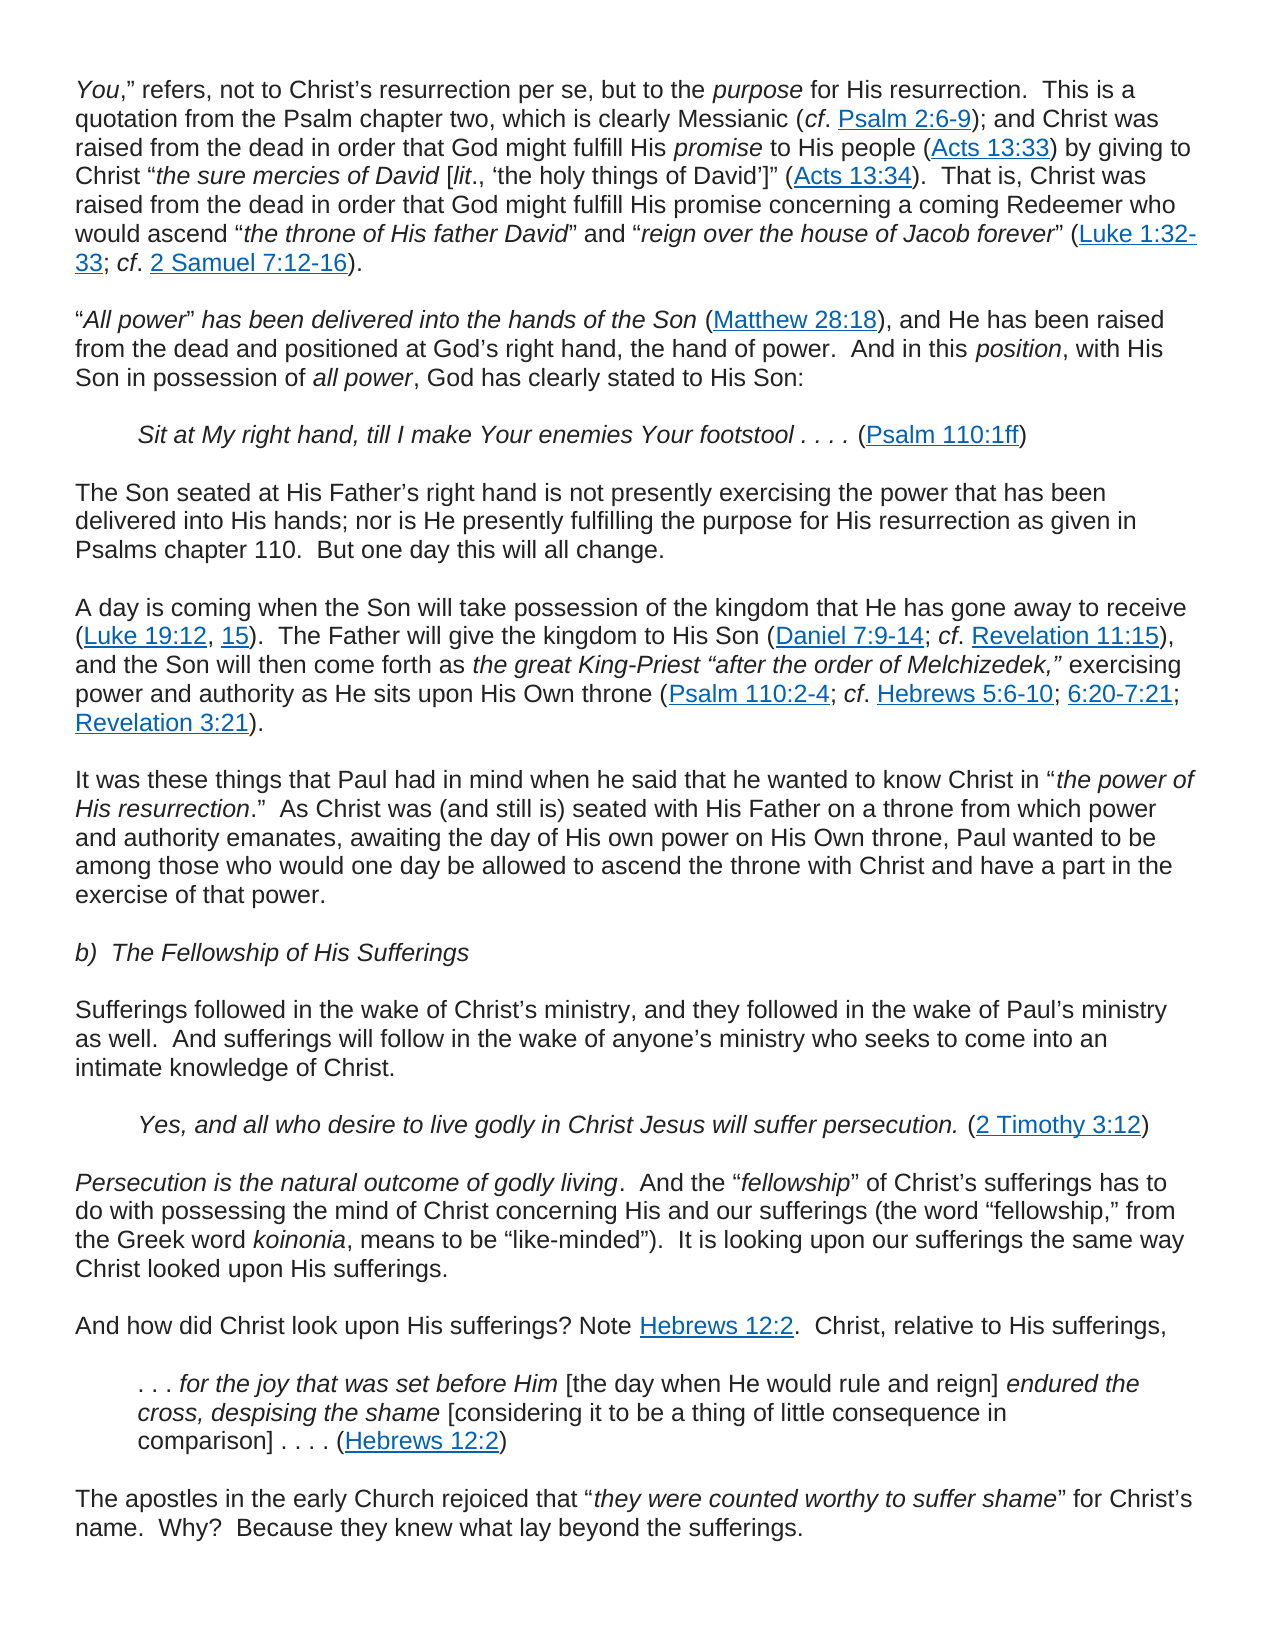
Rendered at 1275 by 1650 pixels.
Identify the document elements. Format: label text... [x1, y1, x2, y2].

text It was these things that Paul had in mind when he said that he wanted to know Christ in “the power of His resurrection.” As Christ was (and still is) seated with His Father on a throne from which power and authority emanates, awaiting the day of His own power on His Own throne, Paul wanted to be among those who would one day be allowed to ascend the throne with Christ and have a part in the exercise of that power. [75, 765, 1200, 909]
text Yes, and all who desire to live godly in Christ Jesus will suffer persecution. (2 Timothy 3:12) [137, 1110, 1200, 1139]
text Sufferings followed in the wake of Christ’s ministry, and they followed in the wake of Paul’s ministry as well. And sufferings will follow in the wake of anyone’s ministry who seeks to come into an intimate knowledge of Christ. [75, 995, 1200, 1081]
text The Son seated at His Father’s right hand is not presently exercising the power that has been delivered into His hands; nor is He presently fulfilling the purpose for His resurrection as given in Psalms chapter 110. But one day this will all change. [75, 477, 1200, 564]
text The apostles in the early Church rejoiced that “they were counted worthy to suffer shame” for Christ’s name. Why? Because they knew what lay beyond the sufferings. [75, 1484, 1200, 1541]
text And how did Christ look upon His sufferings? Note Hebrews 12:2. Christ, relative to His sufferings, [75, 1311, 1200, 1340]
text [75, 75, 1200, 276]
text A day is coming when the Son will take possession of the kingdom that He has gone away to receive (Luke 19:12, 15). The Father will give the kingdom to His Son (Daniel 7:9-14; cf. Revelation 11:15), and the Son will then come forth as the great King-Priest “after the order of Melchizedek,” exercising power and authority as He sits upon His Own throne (Psalm 110:2-4; cf. Hebrews 5:6-10; 6:20-7:21; Revelation 3:21). [75, 592, 1200, 736]
text Persecution is the natural outcome of godly living. And the “fellowship” of Christ’s sufferings has to do with possessing the mind of Christ concerning His and our sufferings (the word “fellowship,” from the Greek word koinonia, means to be “like-minded”). It is looking upon our sufferings the same way Christ looked upon His sufferings. [75, 1167, 1200, 1282]
text . . . for the joy that was set before Him [the day when He would rule and reign] endured the cross, despising the shame [considering it to be a thing of little consequence in comparison] . . . . (Hebrews 12:2) [137, 1369, 1200, 1455]
text b) The Fellowship of His Sufferings [75, 937, 1200, 966]
text “All power” has been delivered into the hands of the Son (Matthew 28:18), and He has been raised from the dead and positioned at God’s right hand, the hand of power. And in this position, with His Son in possession of all power, God has clearly stated to His Son: [75, 305, 1200, 391]
text Sit at My right hand, till I make Your enemies Your footstool . . . . (Psalm 110:1ff) [137, 420, 1200, 449]
